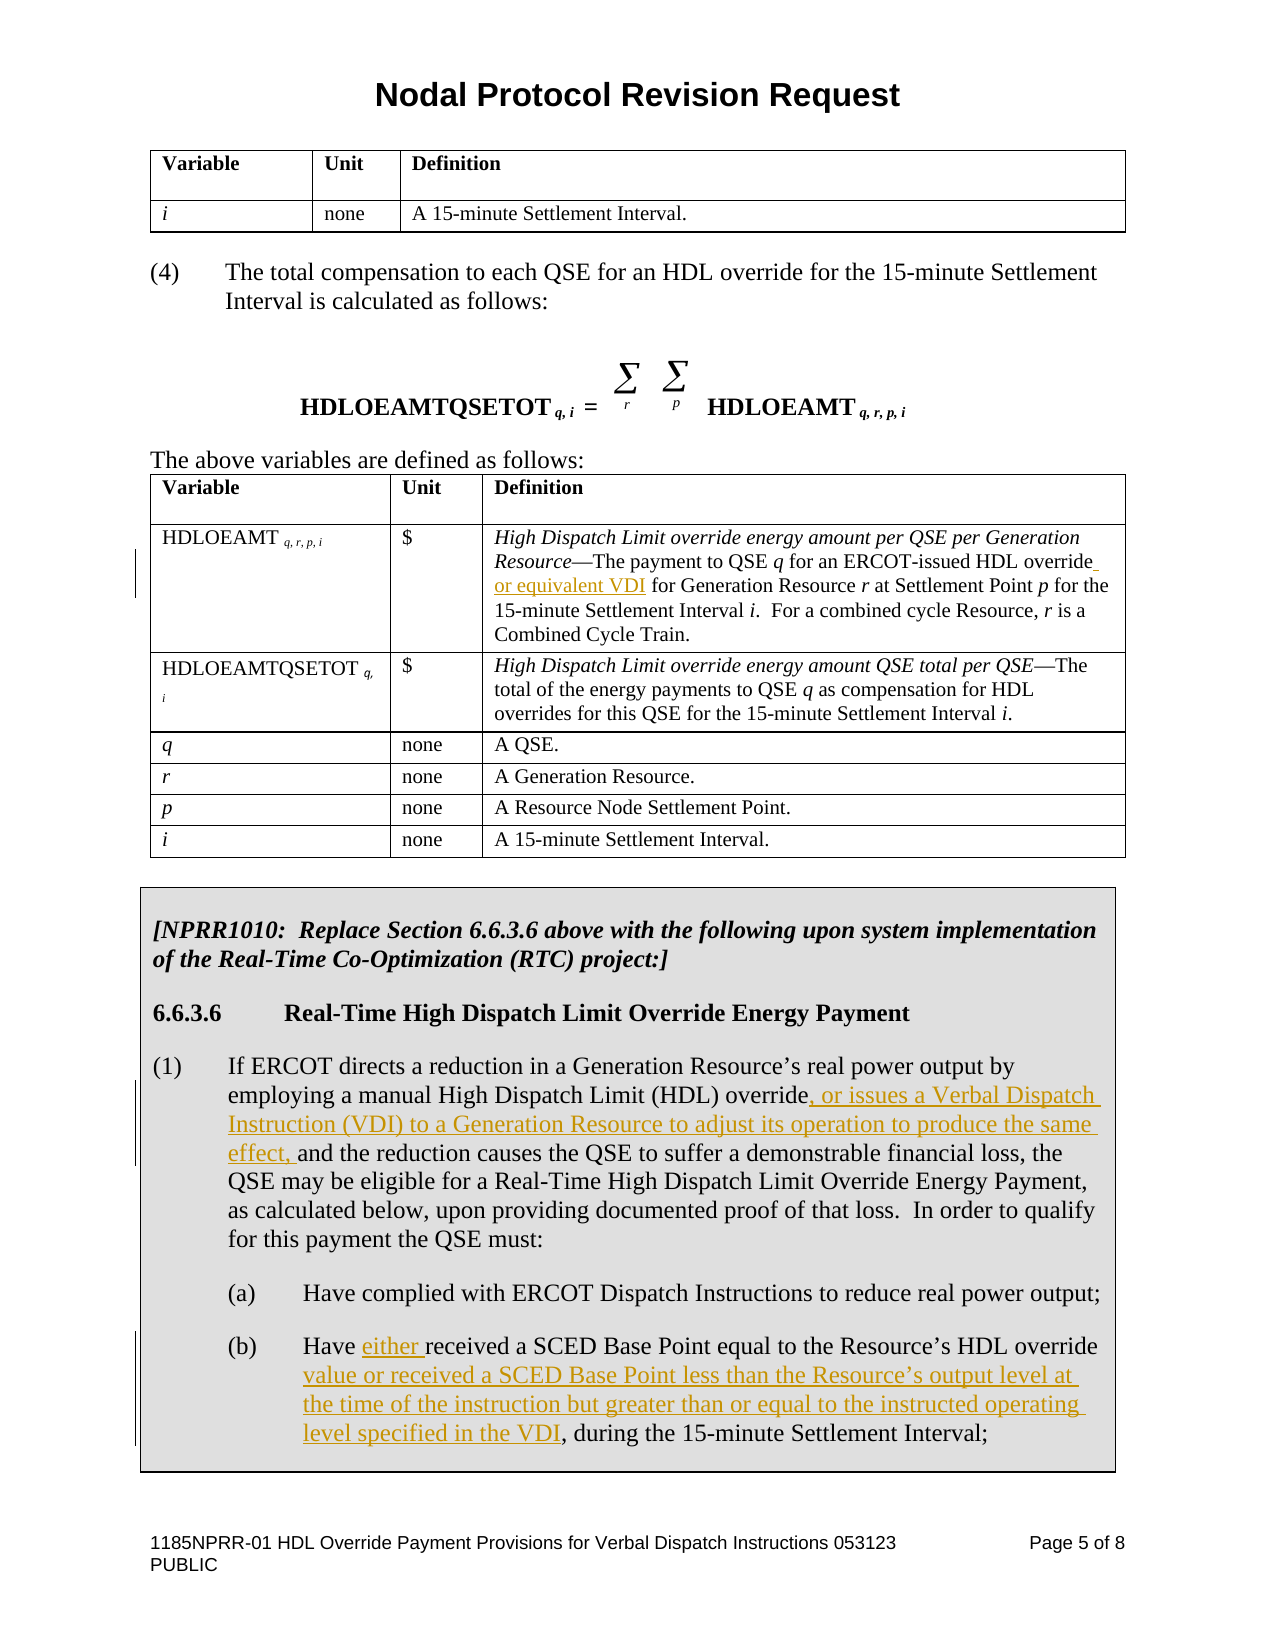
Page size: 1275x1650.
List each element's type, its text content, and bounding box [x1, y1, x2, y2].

text HDLOEAMTQSETOT q, i = HDLOEAMT q, r, p, i [225, 340, 1125, 420]
table_cell none [313, 201, 400, 231]
table_cell none [391, 764, 482, 794]
table_header Variable [151, 475, 390, 524]
table_cell HDLOEAMT q, r, p, i [151, 525, 390, 652]
table_header Unit [391, 475, 482, 524]
table_cell A 15-minute Settlement Interval. [483, 826, 1125, 857]
table_cell HDLOEAMTQSETOT q, i [151, 653, 390, 731]
table_cell A Generation Resource. [483, 764, 1125, 794]
table_header Variable [151, 151, 312, 200]
table_cell A QSE. [483, 733, 1125, 763]
table_cell A Resource Node Settlement Point. [483, 795, 1125, 825]
text The above variables are defined as follows: [150, 445, 1125, 474]
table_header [141, 888, 1115, 1471]
table_cell none [391, 826, 482, 857]
table_header Unit [313, 151, 400, 200]
table_cell none [391, 795, 482, 825]
table_cell r [151, 764, 390, 794]
table_cell $ [391, 653, 482, 731]
table_cell p [151, 795, 390, 825]
table_header Definition [401, 151, 1125, 200]
table_cell High Dispatch Limit override energy amount per QSE per Generation Resource—The payment to QSE q for an ERCOT-issued HDL override for Generation Resource r at Settlement Point p for the 15-minute Settlement Interval i. For a combined cycle Resource, r is a Combined Cycle Train. [483, 525, 1125, 652]
table_cell A 15-minute Settlement Interval. [401, 201, 1125, 231]
text (4) The total compensation to each QSE for an HDL override for the 15-minute Settlement Interval is calculated as follows: [150, 257, 1125, 315]
table_cell High Dispatch Limit override energy amount QSE total per QSE—The total of the energy payments to QSE q as compensation for HDL overrides for this QSE for the 15-minute Settlement Interval i. [483, 653, 1125, 731]
table_cell i [151, 826, 390, 857]
table_header Definition [483, 475, 1125, 524]
table_cell q [151, 733, 390, 763]
table_cell i [151, 201, 312, 231]
table_cell $ [391, 525, 482, 652]
table_cell none [391, 733, 482, 763]
